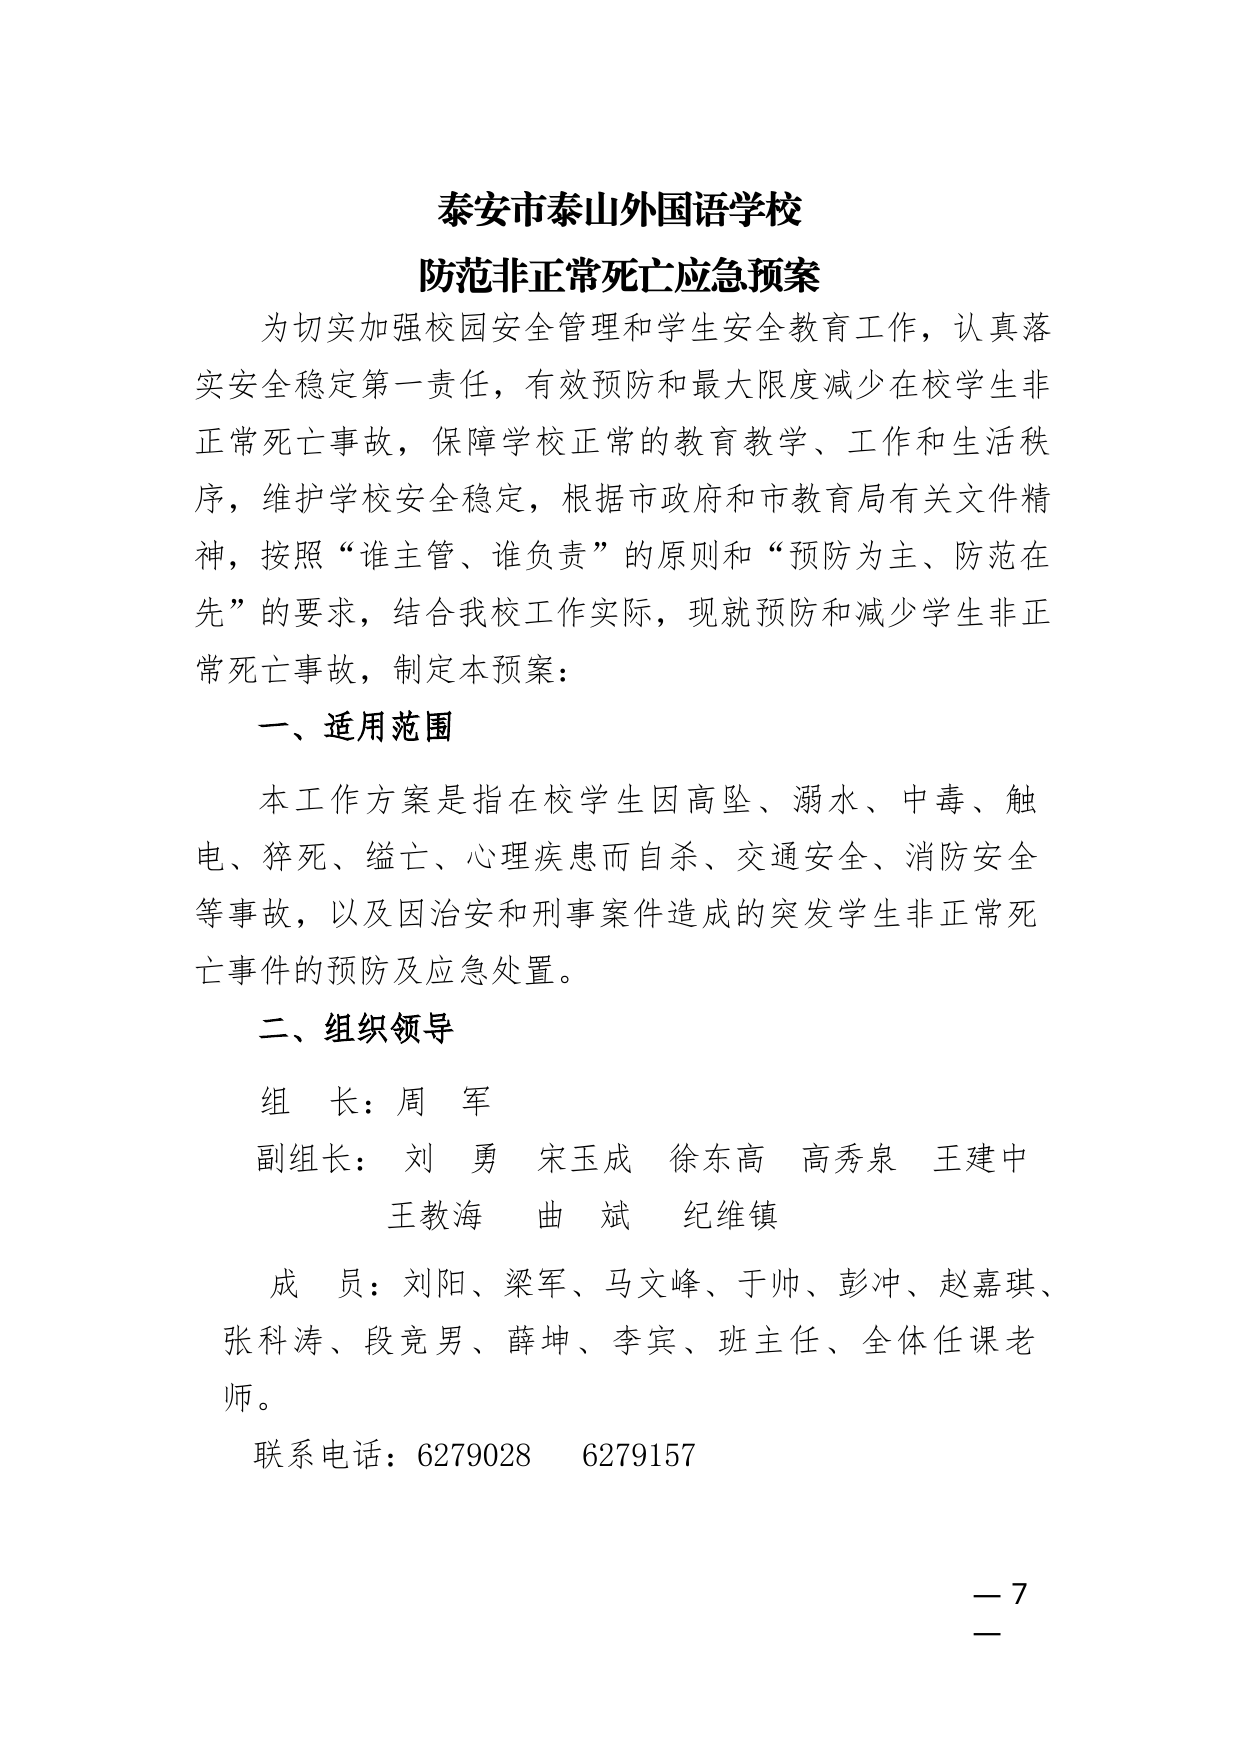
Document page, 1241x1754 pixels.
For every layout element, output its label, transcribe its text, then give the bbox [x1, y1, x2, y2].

text 联系电话：6279028 6279157 [251, 1433, 1053, 1471]
text 本工作方案是指在校学生因高坠、溺水、中毒、触电、猝死、缢亡、心理疾患而自杀、交通安全、消防安全等事故，以及因治安和刑事案件造成的突发学生非正常死亡事件的预防及应急处置。 [193, 778, 1039, 987]
text 一、适用范围 [257, 705, 1053, 743]
text 泰安市泰山外国语学校 [187, 183, 1053, 229]
text 成 员：刘阳、梁军、马文峰、于帅、彭冲、赵嘉琪、张科涛、段竞男、薛坤、李宾、班主任、全体任课老师。 [221, 1262, 1038, 1414]
text 为切实加强校园安全管理和学生安全教育工作，认真落实安全稳定第一责任，有效预防和最大限度减少在校学生非正常死亡事故，保障学校正常的教育教学、工作和生活秩序，维护学校安全稳定，根据市政府和市教育局有关文件精神，按照“谁主管、谁负责”的原则和“预防为主、防范在先”的要求，结合我校工作实际，现就预防和减少学生非正常死亡事故，制定本预案： [193, 306, 1053, 686]
text 副组长： 刘 勇 宋玉成 徐东高 高秀泉 王建中 王教海 曲 斌 纪维镇 [254, 1137, 1053, 1232]
text 组 长：周 军 [258, 1080, 1053, 1118]
text 防范非正常死亡应急预案 [187, 249, 1053, 295]
text 二、组织领导 [257, 1007, 1053, 1044]
